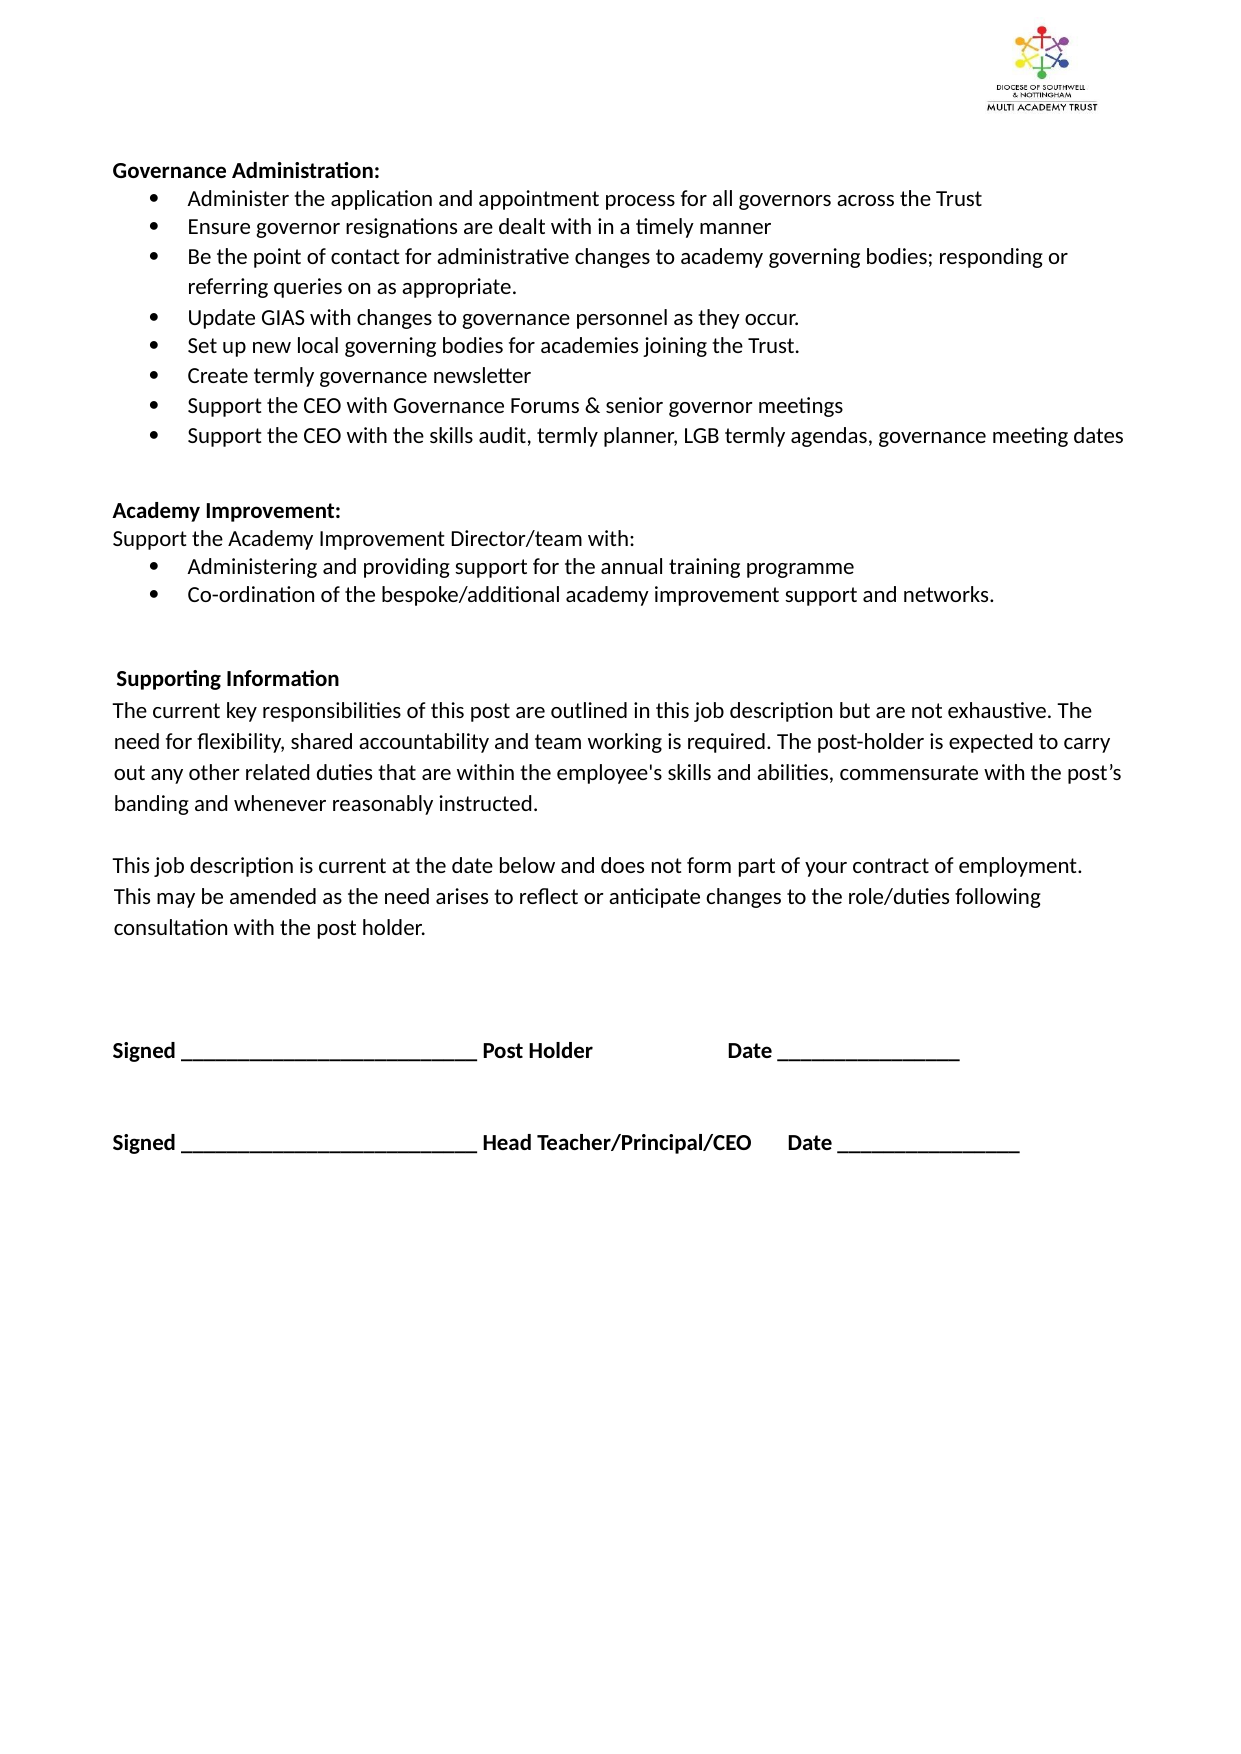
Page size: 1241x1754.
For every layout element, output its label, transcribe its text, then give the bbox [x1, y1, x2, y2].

text Supporting Information [111, 664, 1127, 692]
picture [957, 17, 1128, 122]
list Update GIAS with changes to governance personnel as they occur. [150, 303, 1086, 331]
text Signed __________________________ Post Holder Date ________________ [112, 1037, 1127, 1065]
text Academy Improvement: [112, 496, 1086, 524]
text Governance Administration: [112, 156, 1086, 184]
list Create termly governance newsletter [150, 361, 1127, 389]
list Co-ordination of the bespoke/additional academy improvement support and networks. [150, 580, 1086, 608]
text The current key responsibilities of this post are outlined in this job description but are not exhaustive. The need for flexibility, shared accountability and team working is required. The post-holder is expected to carry out any other related duties that are within the employee's skills and abilities, commensurate with the post’s banding and whenever reasonably instructed. [112, 696, 1127, 818]
list Be the point of contact for administrative changes to academy governing bodies; responding or referring queries on as appropriate. [150, 242, 1127, 301]
list Administering and providing support for the annual training programme [150, 552, 1086, 580]
list Set up new local governing bodies for academies joining the Trust. [150, 331, 1127, 359]
text This job description is current at the date below and does not form part of your contract of employment. This may be amended as the need arises to reflect or anticipate changes to the role/duties following consultation with the post holder. [112, 851, 1107, 941]
list Administer the application and appointment process for all governors across the Trust [150, 184, 1086, 212]
text Signed __________________________ Head Teacher/Principal/CEO Date ________________ [112, 1128, 1127, 1157]
list Ensure governor resignations are dealt with in a timely manner [150, 212, 1127, 240]
list Support the CEO with Governance Forums & senior governor meetings [150, 391, 1127, 419]
list Support the CEO with the skills audit, termly planner, LGB termly agendas, governance meeting dates [150, 421, 1127, 449]
text Support the Academy Improvement Director/team with: [112, 524, 1086, 552]
